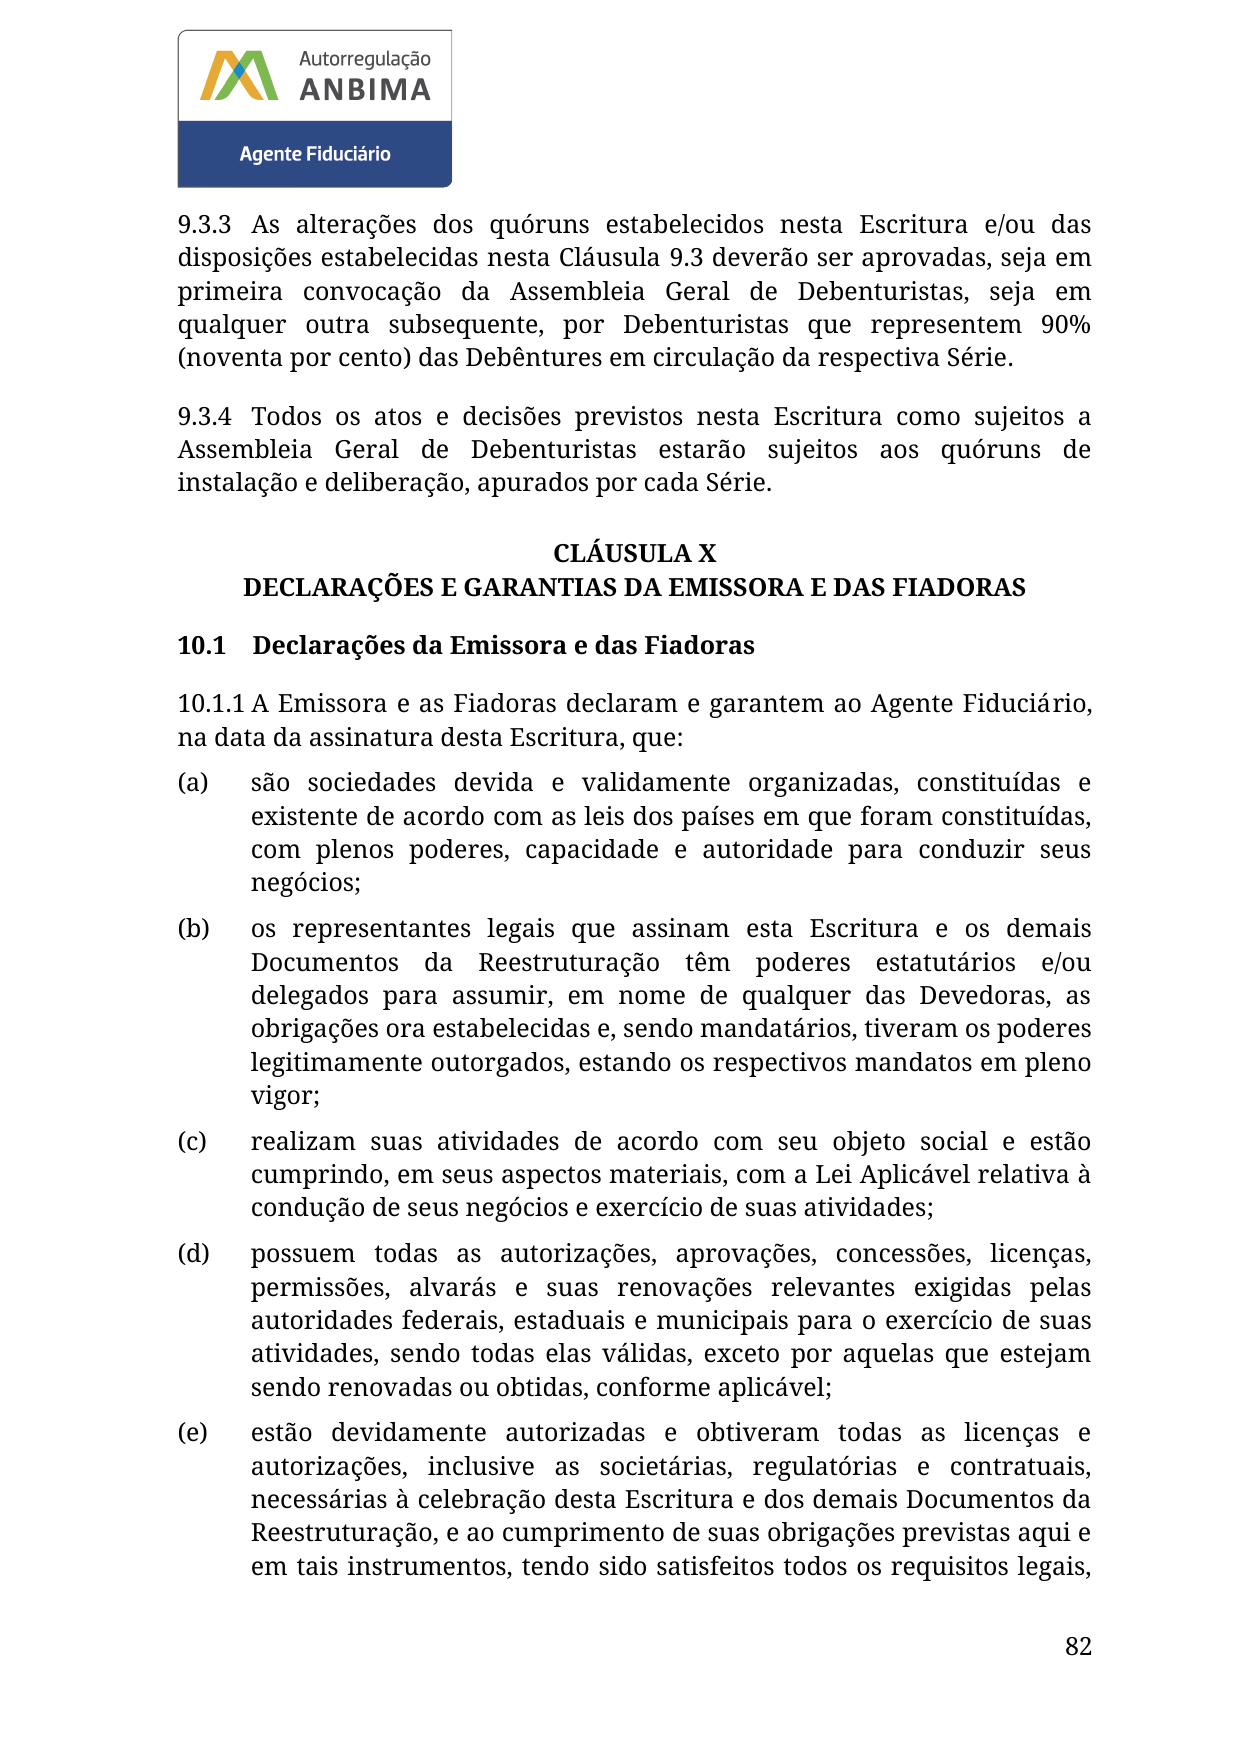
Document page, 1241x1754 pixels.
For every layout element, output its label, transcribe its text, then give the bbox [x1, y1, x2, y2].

picture [177, 29, 453, 188]
text CLÁUSULA X DECLARAÇÕES E GARANTIAS DA EMISSORA E DAS FIADORAS [177, 536, 1092, 603]
list realizam suas atividades de acordo com seu objeto social e estão cumprindo, em seus aspectos materiais, com a Lei Aplicável relativa à condução de seus negócios e exercício de suas atividades; [177, 1123, 1092, 1223]
list possuem todas as autorizações, aprovações, concessões, licenças, permissões, alvarás e suas renovações relevantes exigidas pelas autoridades federais, estaduais e municipais para o exercício de suas atividades, sendo todas elas válidas, exceto por aquelas que estejam sendo renovadas ou obtidas, conforme aplicável; [177, 1236, 1092, 1403]
list A Emissora e as Fiadoras declaram e garantem ao Agente Fiduciário, na data da assinatura desta Escritura, que: [177, 686, 1092, 753]
list Todos os atos e decisões previstos nesta Escritura como sujeitos a Assembleia Geral de Debenturistas estarão sujeitos aos quóruns de instalação e deliberação, apurados por cada Série. [177, 398, 1092, 498]
list os representantes legais que assinam esta Escritura e os demais Documentos da Reestruturação têm poderes estatutários e/ou delegados para assumir, em nome de qualquer das Devedoras, as obrigações ora estabelecidas e, sendo mandatários, tiveram os poderes legitimamente outorgados, estando os respectivos mandatos em pleno vigor; [177, 911, 1092, 1111]
list Declarações da Emissora e das Fiadoras [177, 628, 1092, 661]
list As alterações dos quóruns estabelecidos nesta Escritura e/ou das disposições estabelecidas nesta Cláusula 9.3 deverão ser aprovadas, seja em primeira convocação da Assembleia Geral de Debenturistas, seja em qualquer outra subsequente, por Debenturistas que representem 90% (noventa por cento) das Debêntures em circulação da respectiva Série. [177, 207, 1092, 373]
list são sociedades devida e validamente organizadas, constituídas e existente de acordo com as leis dos países em que foram constituídas, com plenos poderes, capacidade e autoridade para conduzir seus negócios; [177, 765, 1092, 898]
